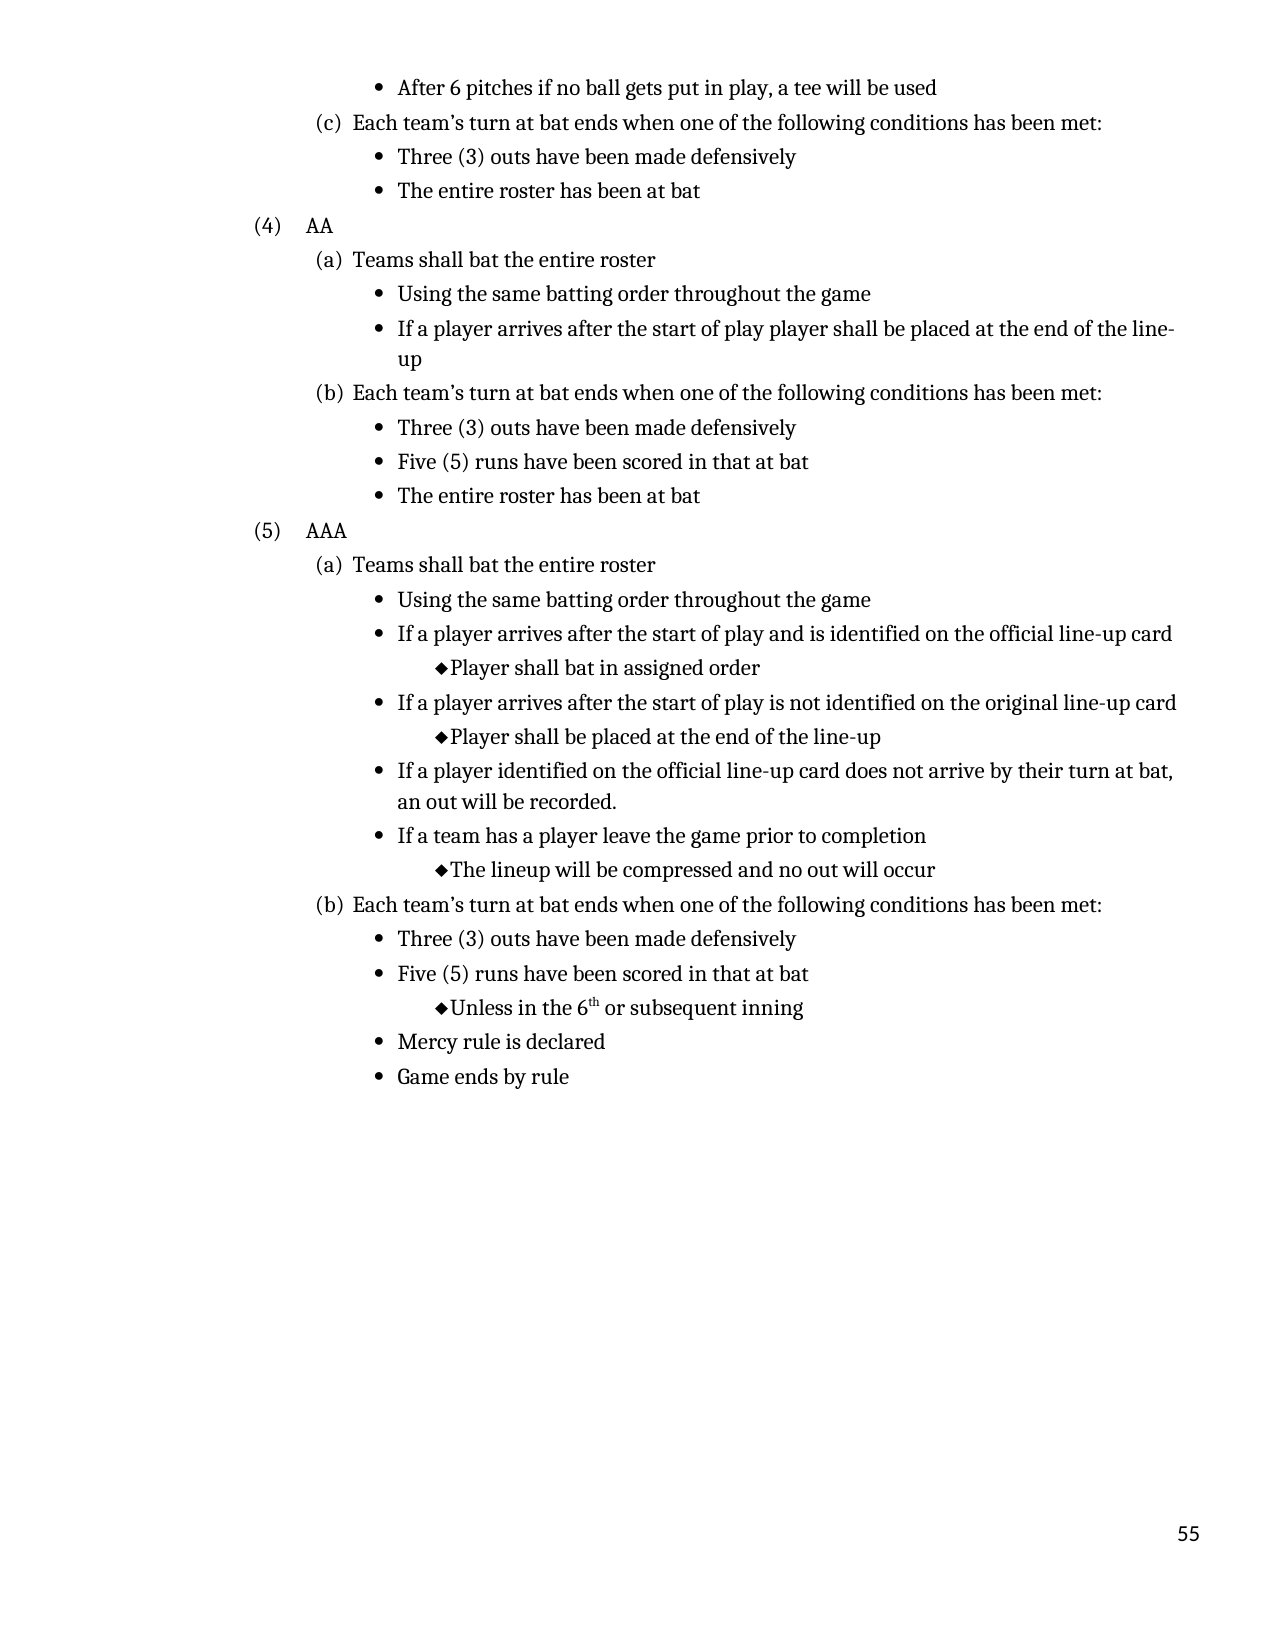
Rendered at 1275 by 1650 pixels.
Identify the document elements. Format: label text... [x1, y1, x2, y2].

subtitle Teams shall bat the entire roster [315, 552, 1200, 578]
subtitle Three (3) outs have been made defensively [375, 144, 1200, 170]
subtitle If a player arrives after the start of play and is identified on the official line-up card [375, 621, 1200, 647]
subtitle Five (5) runs have been scored in that at bat [375, 449, 1200, 475]
subtitle Five (5) runs have been scored in that at bat [375, 960, 1200, 987]
subtitle AAA [253, 518, 1200, 544]
subtitle Player shall be placed at the end of the line-up [435, 724, 1200, 750]
subtitle Each team’s turn at bat ends when one of the following conditions has been met: [315, 892, 1200, 918]
subtitle Each team’s turn at bat ends when one of the following conditions has been met: [315, 380, 1200, 407]
subtitle If a player arrives after the start of play is not identified on the original line-up card [375, 689, 1200, 716]
subtitle If a player arrives after the start of play player shall be placed at the end of the line-up [375, 316, 1200, 372]
subtitle If a team has a player leave the game prior to completion [375, 823, 1200, 849]
subtitle If a player identified on the official line-up card does not arrive by their turn at bat, an out will be recorded. [375, 758, 1200, 815]
subtitle Using the same batting order throughout the game [375, 586, 1200, 613]
subtitle After 6 pitches if no ball gets put in play, a tee will be used [375, 75, 1200, 101]
subtitle Game ends by rule [375, 1063, 1200, 1090]
subtitle Mercy rule is declared [375, 1029, 1200, 1056]
subtitle Three (3) outs have been made defensively [375, 414, 1200, 441]
subtitle AA [253, 212, 1200, 239]
subtitle Each team’s turn at bat ends when one of the following conditions has been met: [315, 109, 1200, 136]
subtitle Using the same batting order throughout the game [375, 281, 1200, 308]
subtitle The entire roster has been at bat [375, 178, 1200, 204]
subtitle Unless in the 6th or subsequent inning [435, 995, 1200, 1021]
subtitle Three (3) outs have been made defensively [375, 926, 1200, 952]
subtitle The lineup will be compressed and no out will occur [435, 857, 1200, 884]
subtitle Teams shall bat the entire roster [315, 247, 1200, 273]
subtitle The entire roster has been at bat [375, 483, 1200, 510]
subtitle Player shall bat in assigned order [435, 655, 1200, 682]
